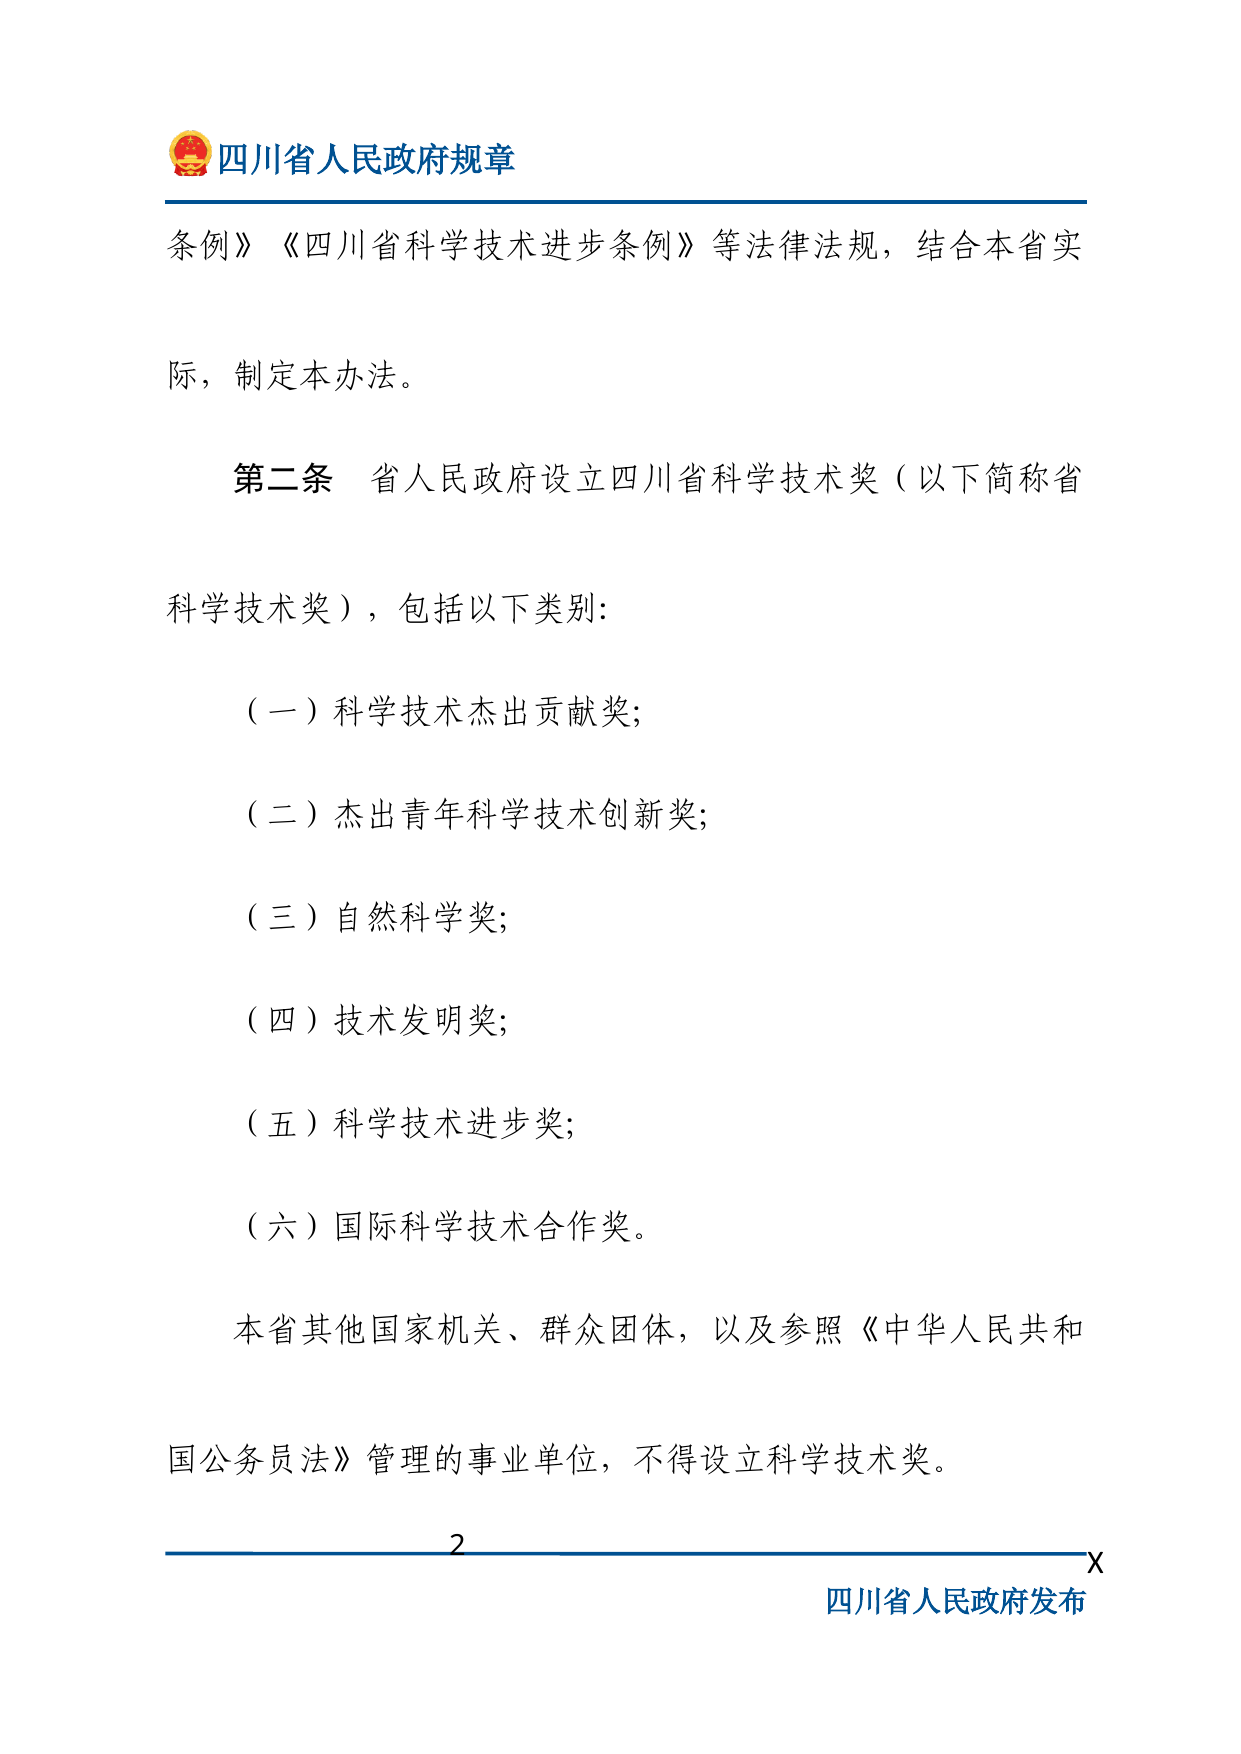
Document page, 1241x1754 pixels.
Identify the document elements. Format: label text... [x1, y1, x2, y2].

picture [165, 128, 216, 180]
text （四）技术发明奖; [165, 985, 1087, 1050]
text （一）科学技术杰出贡献奖; [165, 676, 1087, 741]
text （三）自然科学奖; [165, 882, 1087, 947]
text （六）国际科学技术合作奖。 [165, 1191, 1087, 1256]
text 本省其他国家机关、群众团体，以及参照《中华人民共和国公务员法》管理的事业单位，不得设立科学技术奖。 [165, 1294, 1087, 1489]
text 第一条 为奖励在本省科学技术进步活动中做出突出贡献的个人、组织，充分调动科学技术工作者的积极性和创造性，鼓励自主创新，推动科学技术进步，打造西部地区创新高地，根据《中华人民共和国科学技术进步法》《国家科学技术奖励条例》《四川省科学技术进步条例》等法律法规，结合本省实际，制定本办法。 [165, 210, 1087, 405]
text （二）杰出青年科学技术创新奖; [165, 779, 1087, 844]
text 第二条 省人民政府设立四川省科学技术奖（以下简称省科学技术奖），包括以下类别: [165, 443, 1087, 638]
text （五）科学技术进步奖; [165, 1088, 1087, 1153]
